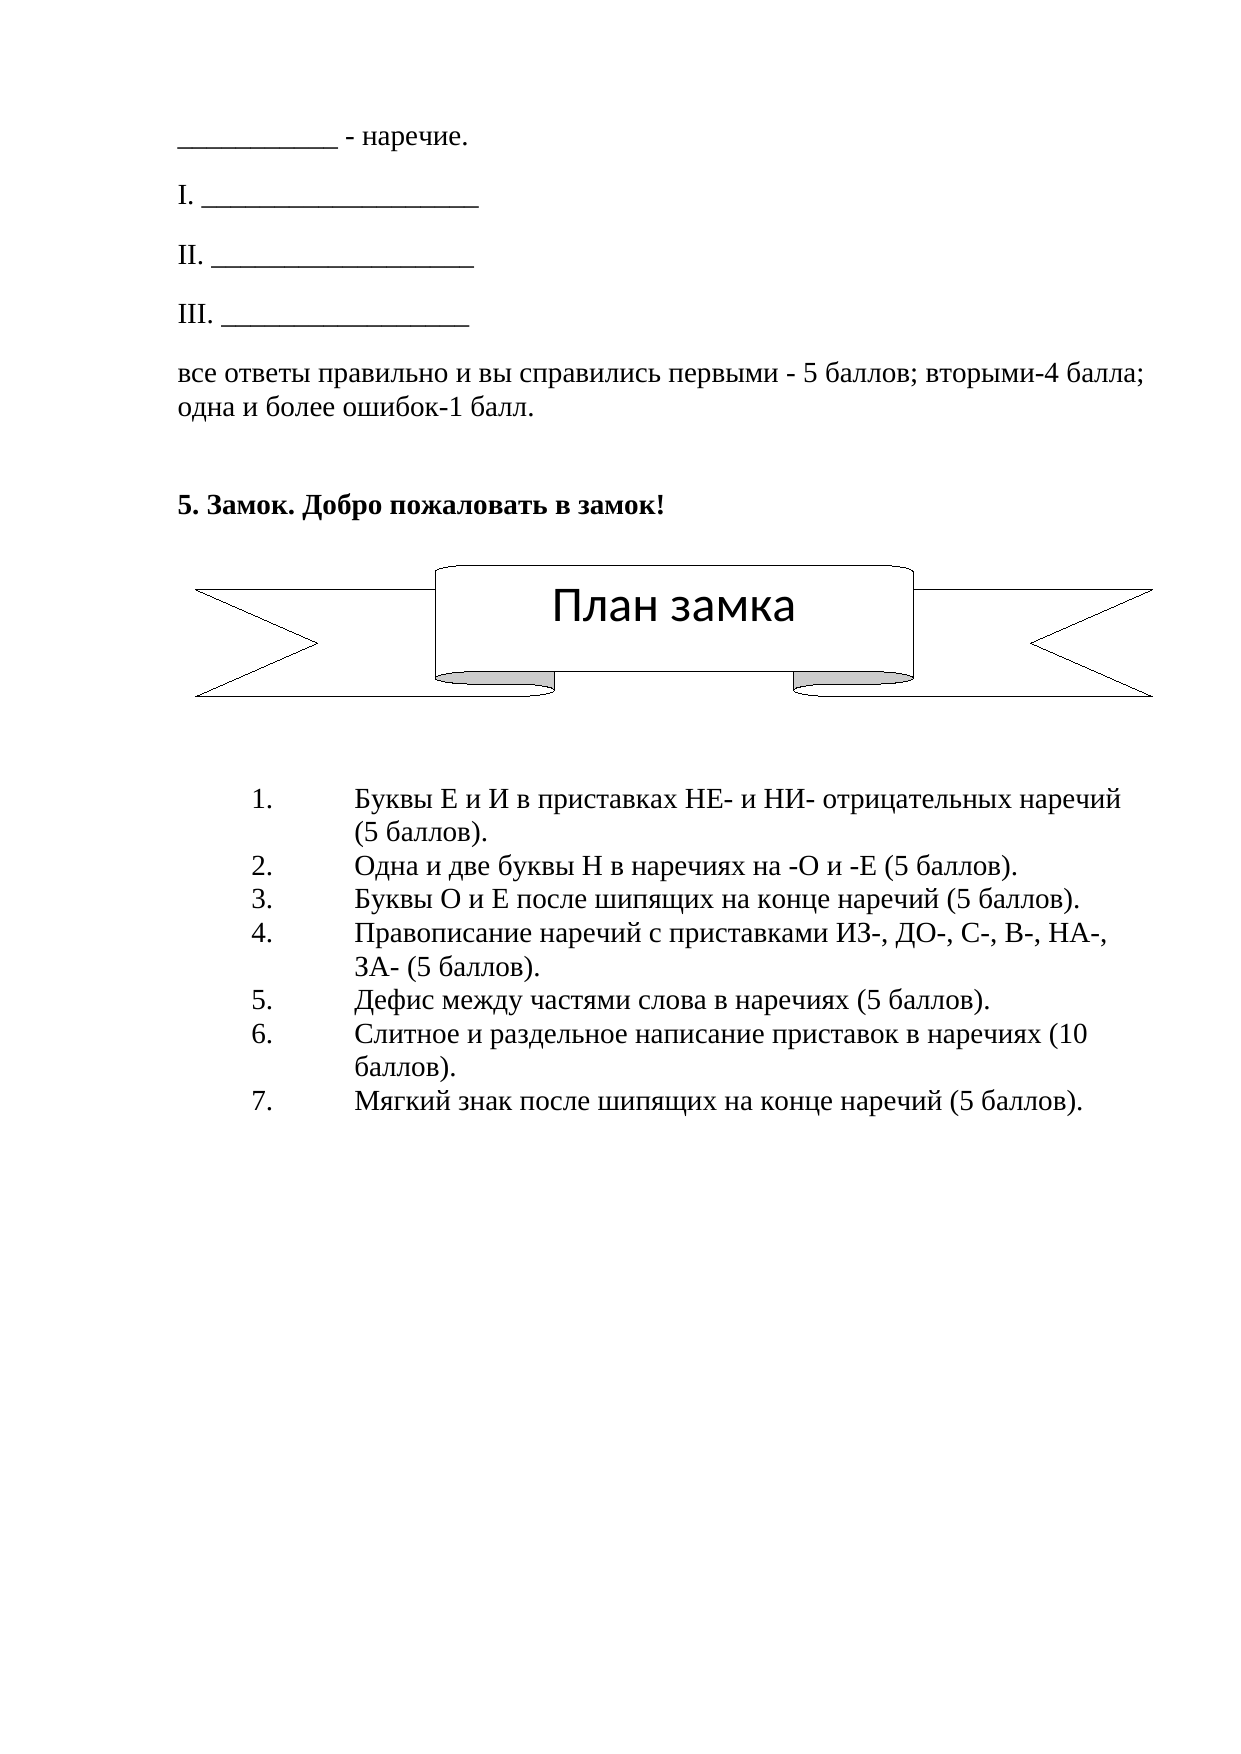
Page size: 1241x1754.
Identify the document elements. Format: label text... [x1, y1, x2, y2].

text III. _________________ [177, 296, 1152, 330]
text одна и более ошибок-1 балл. [177, 389, 1152, 423]
list Одна и две буквы Н в наречиях на -О и -Е (5 баллов). [251, 848, 1152, 882]
list Слитное и раздельное написание приставок в наречиях (10 баллов). [251, 1016, 1152, 1083]
list Правописание наречий с приставками ИЗ-, ДО-, С-, В-, НА-, ЗА- (5 баллов). [251, 915, 1152, 982]
list Мягкий знак после шипящих на конце наречий (5 баллов). [251, 1083, 1152, 1116]
text II. __________________ [177, 237, 1152, 270]
text 5. Замок. Добро пожаловать в замок! [177, 487, 1152, 521]
text ___________ - наречие. [177, 118, 1152, 152]
list Буквы Е и И в приставках НЕ- и НИ- отрицательных наречий (5 баллов). [251, 781, 1152, 848]
text ___________________ [177, 177, 1152, 211]
list Дефис между частями слова в наречиях (5 баллов). [251, 982, 1152, 1016]
list Буквы О и Е после шипящих на конце наречий (5 баллов). [251, 882, 1152, 915]
text все ответы правильно и вы справились первыми - 5 баллов; вторыми-4 балла; [177, 356, 1152, 389]
